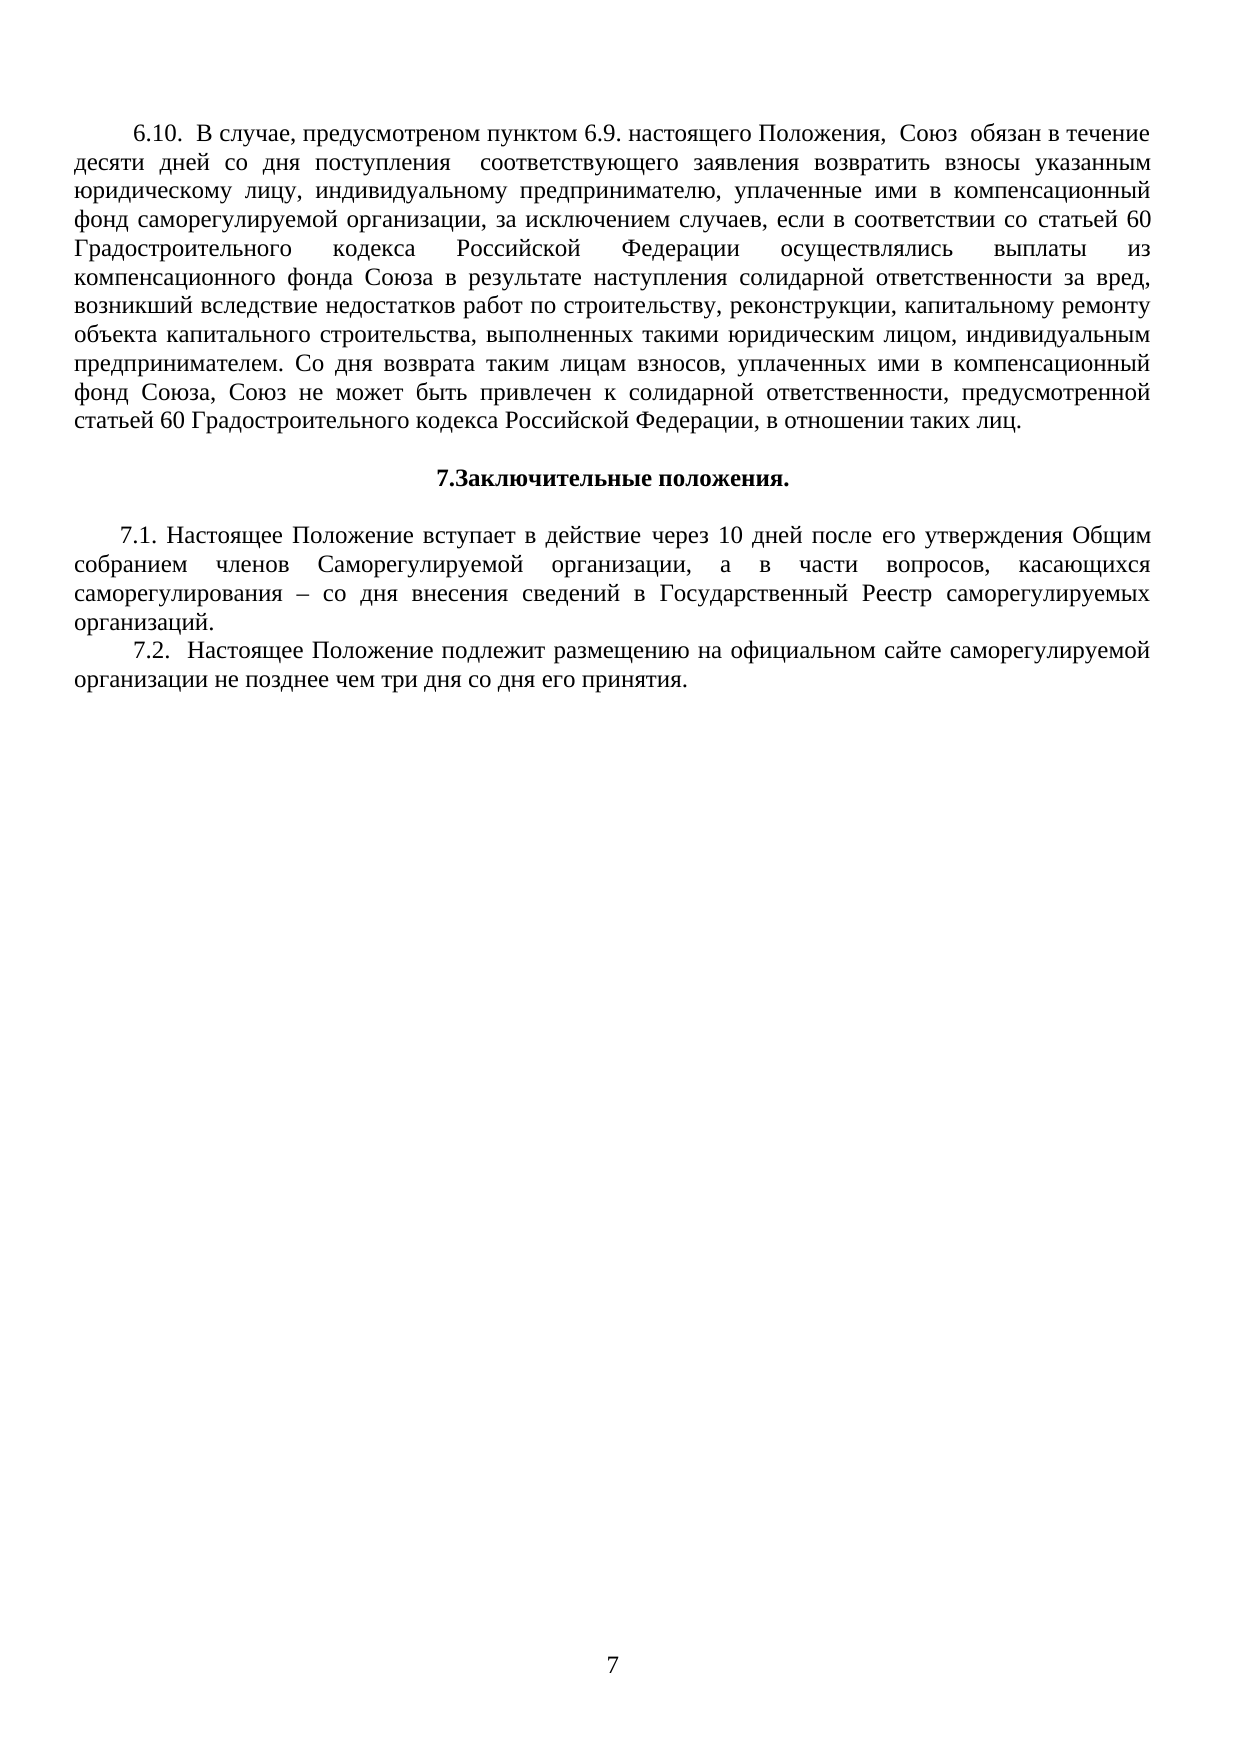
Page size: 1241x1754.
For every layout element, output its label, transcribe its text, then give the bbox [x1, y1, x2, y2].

text 7.Заключительные положения. [74, 463, 1152, 492]
text 6.10. В случае, предусмотреном пунктом 6.9. настоящего Положения, Союз обязан в течение десяти дней со дня поступления соответствующего заявления возвратить взносы указанным юридическому лицу, индивидуальному предпринимателю, уплаченные ими в компенсационный фонд саморегулируемой организации, за исключением случаев, если в соответствии со статьей 60 Градостроительного кодекса Российской Федерации осуществлялись выплаты из компенсационного фонда Союза в результате наступления солидарной ответственности за вред, возникший вследствие недостатков работ по строительству, реконструкции, капитальному ремонту объекта капитального строительства, выполненных такими юридическим лицом, индивидуальным предпринимателем. Со дня возврата таким лицам взносов, уплаченных ими в компенсационный фонд Союза, Союз не может быть привлечен к солидарной ответственности, предусмотренной статьей 60 Градостроительного кодекса Российской Федерации, в отношении таких лиц. [74, 118, 1152, 434]
text 7.2. Настоящее Положение подлежит размещению на официальном сайте саморегулируемой организации не позднее чем три дня со дня его принятия. [74, 636, 1152, 693]
text 7.1. Настоящее Положение вступает в действие через 10 дней после его утверждения Общим собранием членов Саморегулируемой организации, а в части вопросов, касающихся саморегулирования – со дня внесения сведений в Государственный Реестр саморегулируемых организаций. [74, 521, 1152, 636]
